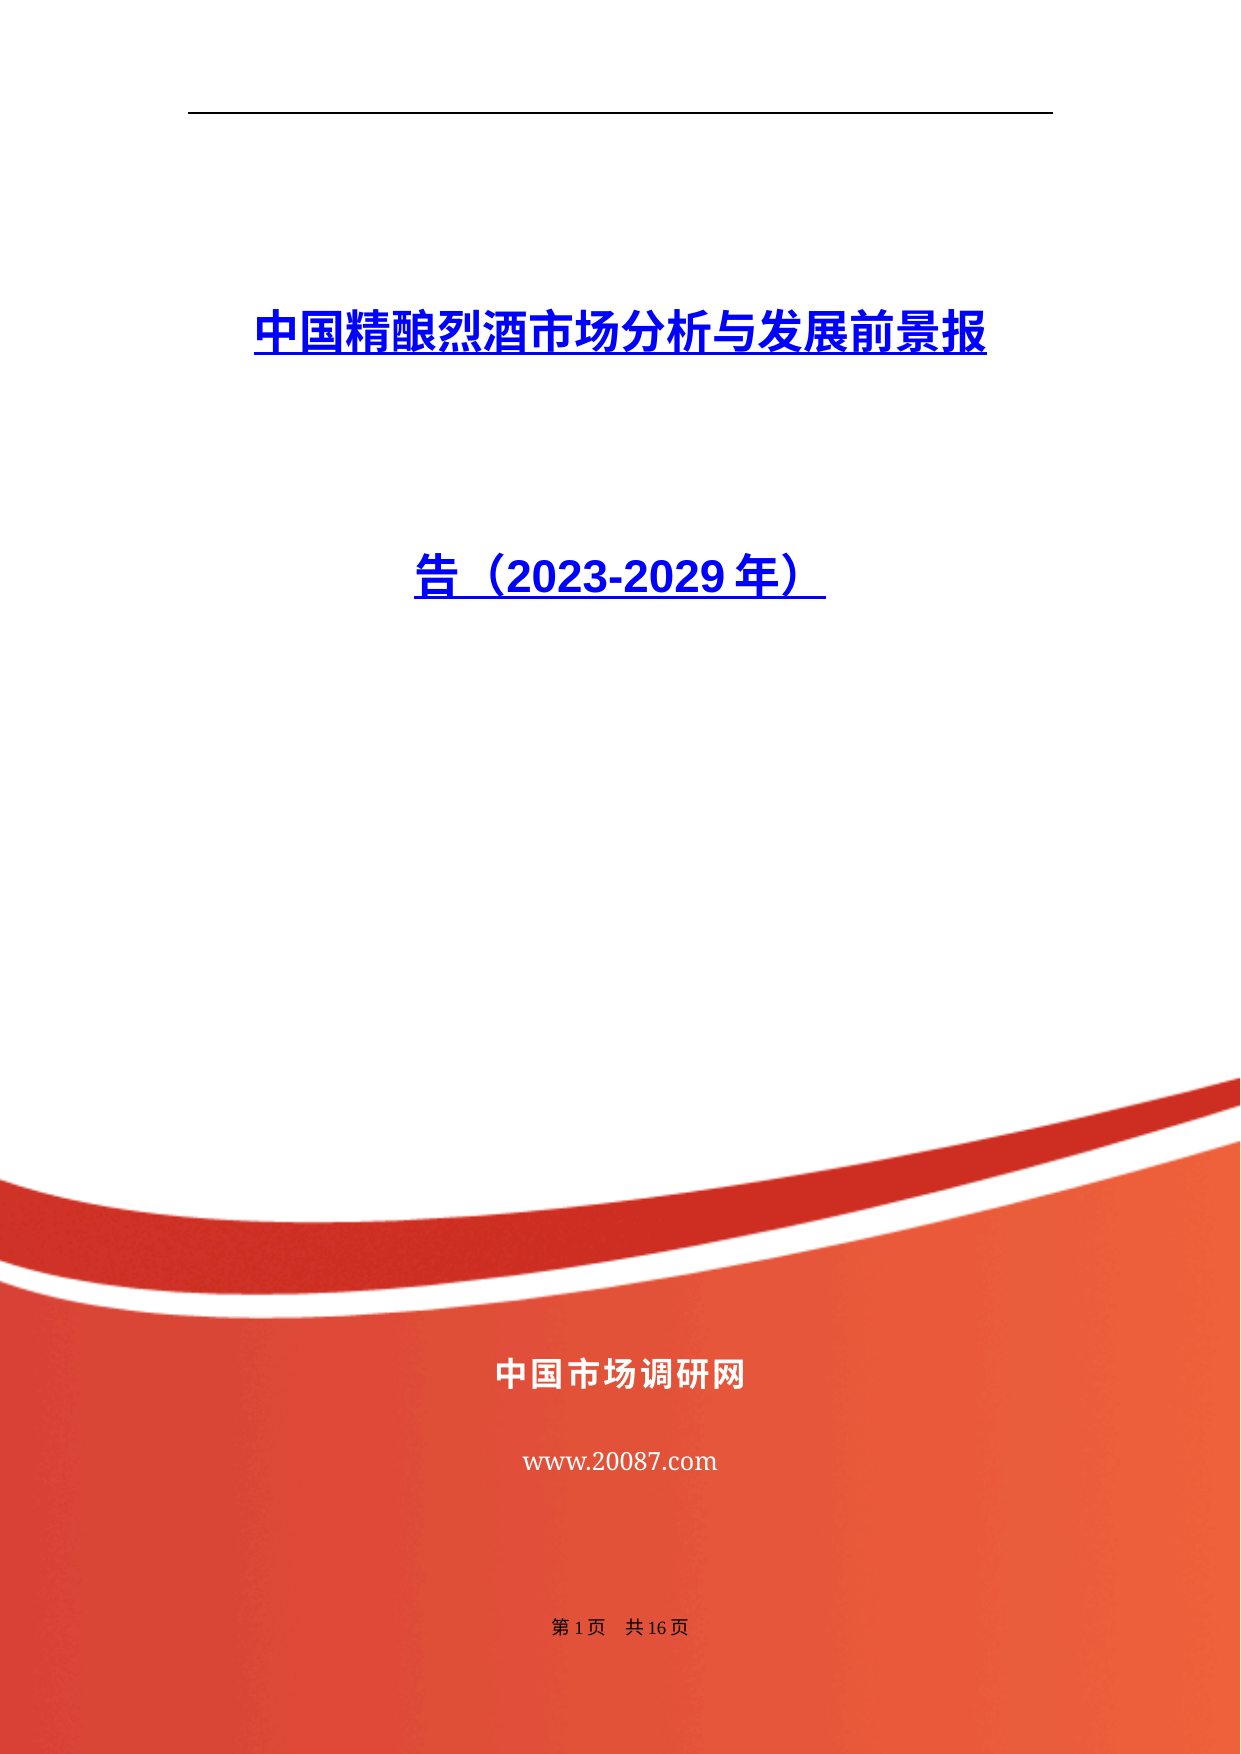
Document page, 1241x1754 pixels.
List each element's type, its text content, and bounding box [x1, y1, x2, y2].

text www.20087.com [187, 1428, 1053, 1493]
table_header 中国精酿烈酒市场分析与发展前景报告（2023-2029年） [188, 207, 1053, 773]
subtitle 中国市场调研网 [187, 1339, 1053, 1404]
picture [0, 1006, 1241, 1754]
